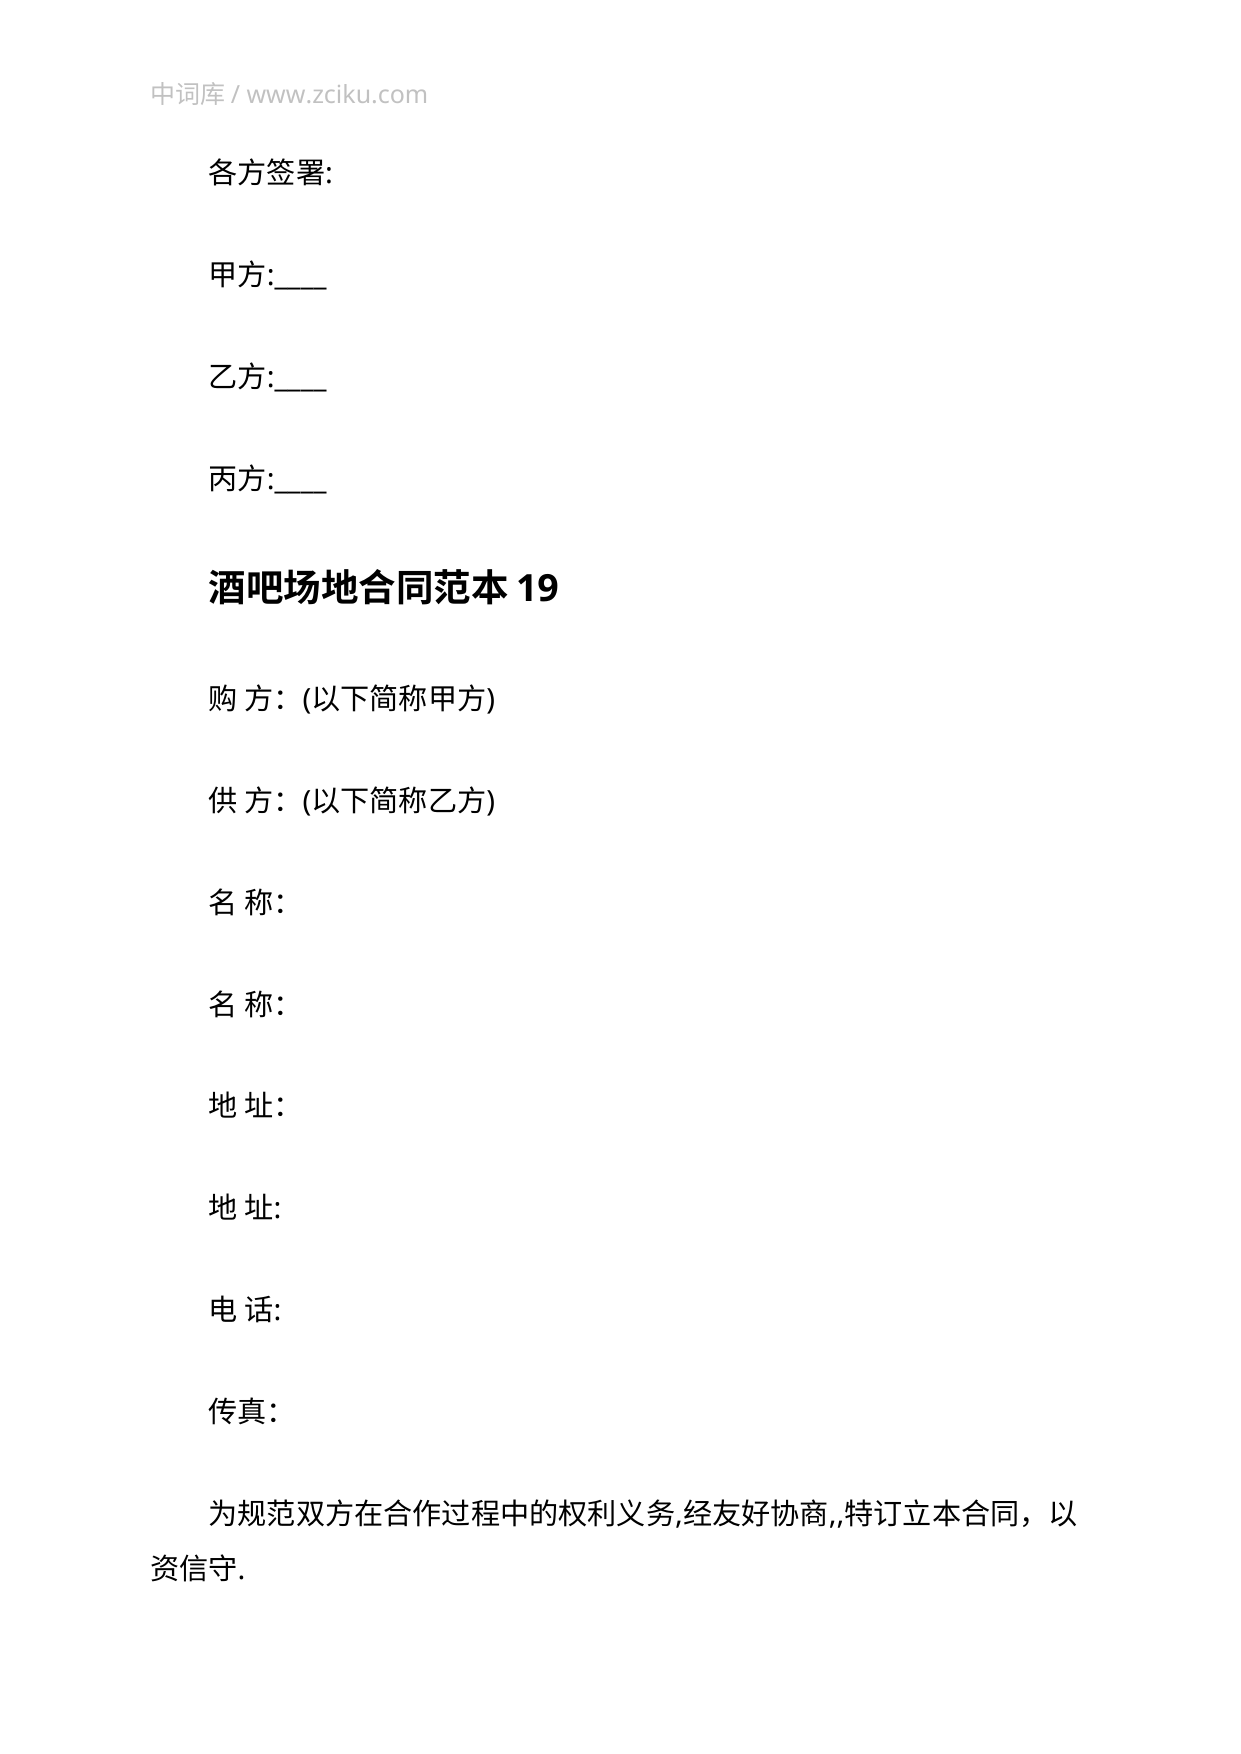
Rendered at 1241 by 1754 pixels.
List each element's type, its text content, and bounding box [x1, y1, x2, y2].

text 各方签署: [150, 150, 1090, 192]
text 地 址： [150, 1083, 1090, 1125]
text 传真： [150, 1389, 1090, 1431]
text 酒吧场地合同范本19 [150, 558, 1090, 612]
text 供 方：(以下简称乙方) [150, 777, 1090, 820]
text 电 话: [150, 1287, 1090, 1329]
text 甲方:____ [150, 252, 1090, 294]
text 名 称： [150, 879, 1090, 922]
text 为规范双方在合作过程中的权利义务,经友好协商,,特订立本合同，以资信守. [150, 1491, 1090, 1588]
text 购 方：(以下简称甲方) [150, 676, 1090, 718]
text 名 称： [150, 981, 1090, 1023]
text 地 址: [150, 1185, 1090, 1227]
text 乙方:____ [150, 354, 1090, 396]
text 丙方:____ [150, 456, 1090, 498]
